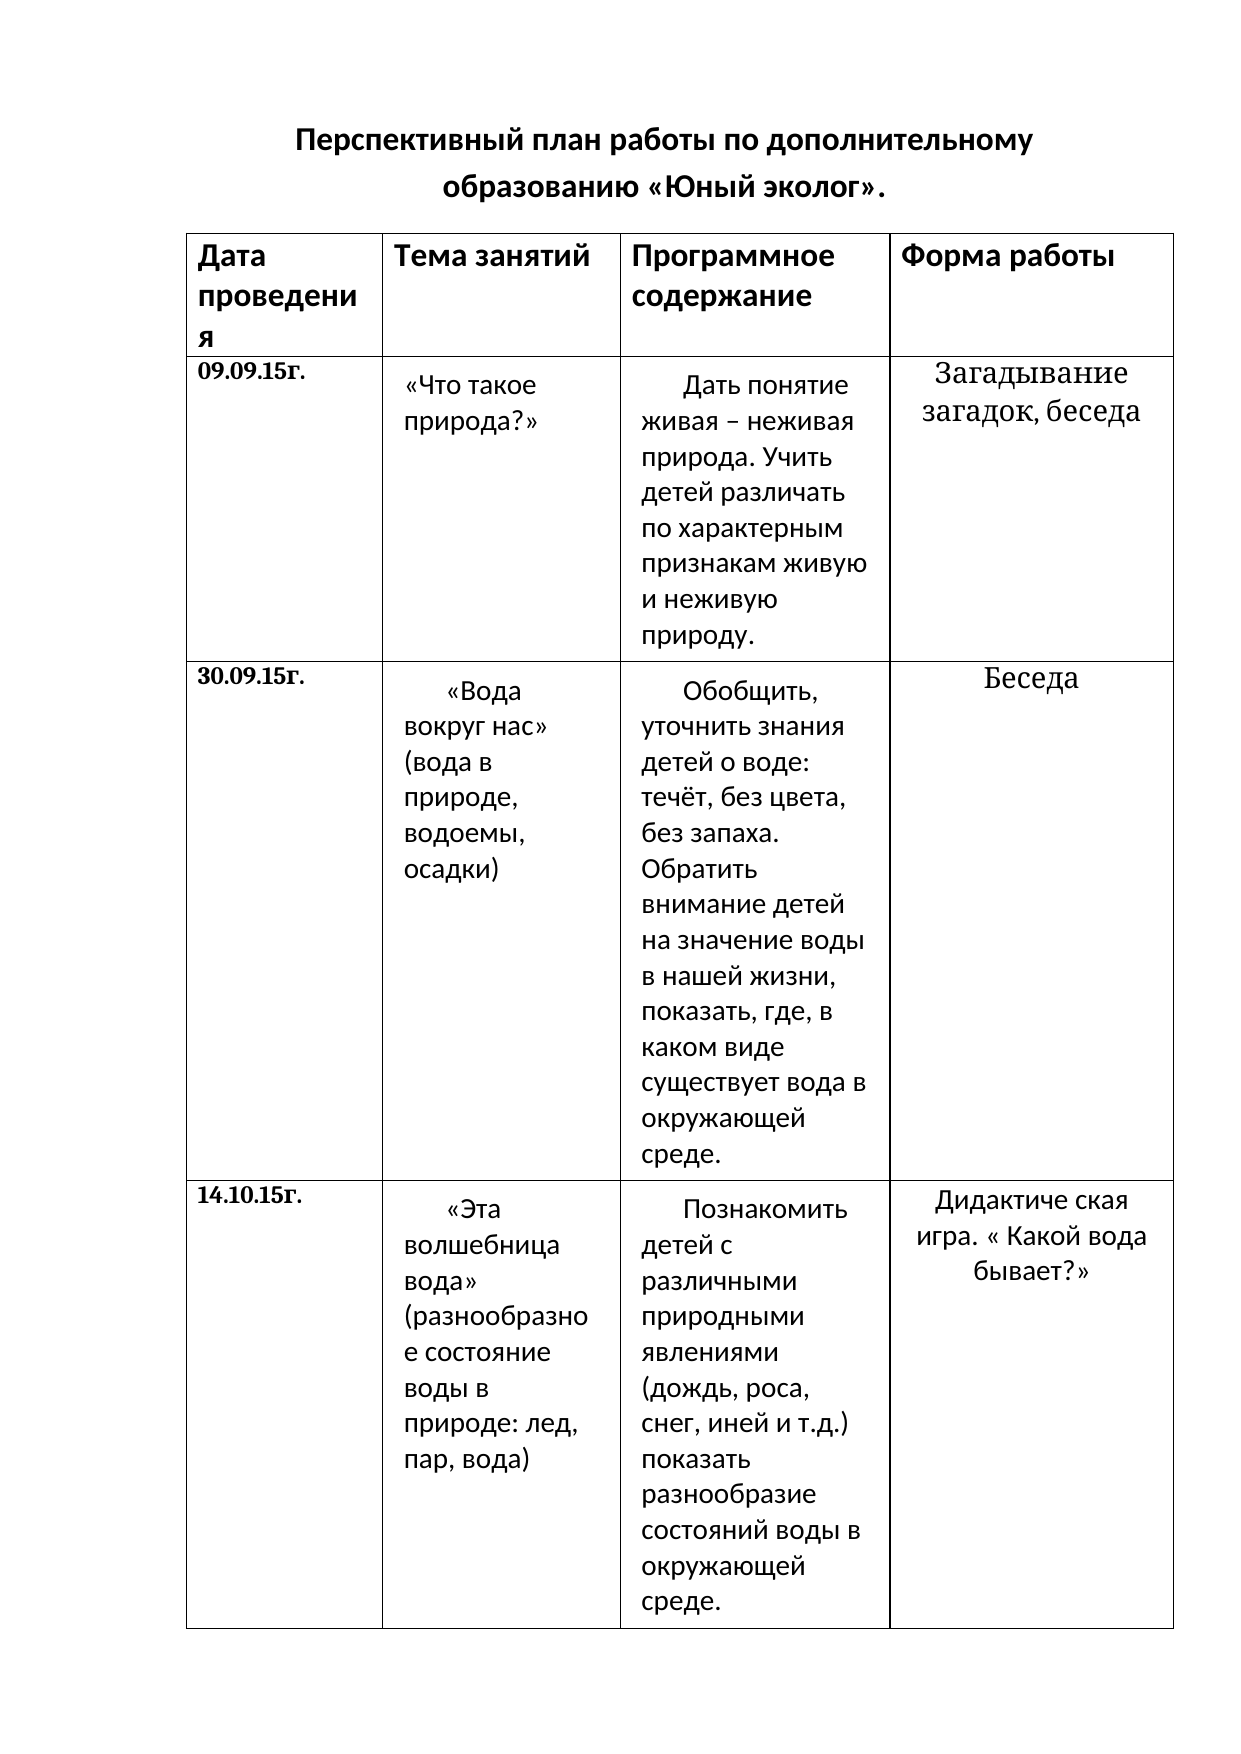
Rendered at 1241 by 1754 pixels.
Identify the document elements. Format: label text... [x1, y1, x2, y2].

table_cell 30.09.15г. [187, 662, 382, 1180]
table_cell Дать понятие живая – неживая природа. Учить детей различать по характерным признакам живую и неживую природу. [621, 357, 889, 661]
table_header Тема занятий [383, 234, 620, 356]
table_header Дата проведения [187, 234, 382, 356]
table_cell «Что такое природа?» [383, 357, 620, 661]
table_header Программное содержание [621, 234, 889, 356]
table_cell «Вода вокруг нас» (вода в природе, водоемы, осадки) [383, 662, 620, 1180]
table_cell Дидактиче ская игра. « Какой вода бывает?» [891, 1181, 1173, 1628]
table_cell Загадывание загадок, беседа [891, 357, 1173, 661]
table_cell 14.10.15г. [187, 1181, 382, 1628]
table_cell Познакомить детей с различными природными явлениями (дождь, роса, снег, иней и т.д.) показать разнообразие состояний воды в окружающей среде. [621, 1181, 889, 1628]
table_cell Беседа [891, 662, 1173, 1180]
table_cell 09.09.15г. [187, 357, 382, 661]
table_cell Обобщить, уточнить знания детей о воде: течёт, без цвета, без запаха. Обратить внимание детей на значение воды в нашей жизни, показать, где, в каком виде существует вода в окружающей среде. [621, 662, 889, 1180]
text Перспективный план работы по дополнительному образованию «Юный эколог». [177, 118, 1152, 206]
table_cell «Эта волшебница вода» (разнообразное состояние воды в природе: лед, пар, вода) [383, 1181, 620, 1628]
table_header Форма работы [891, 234, 1173, 356]
